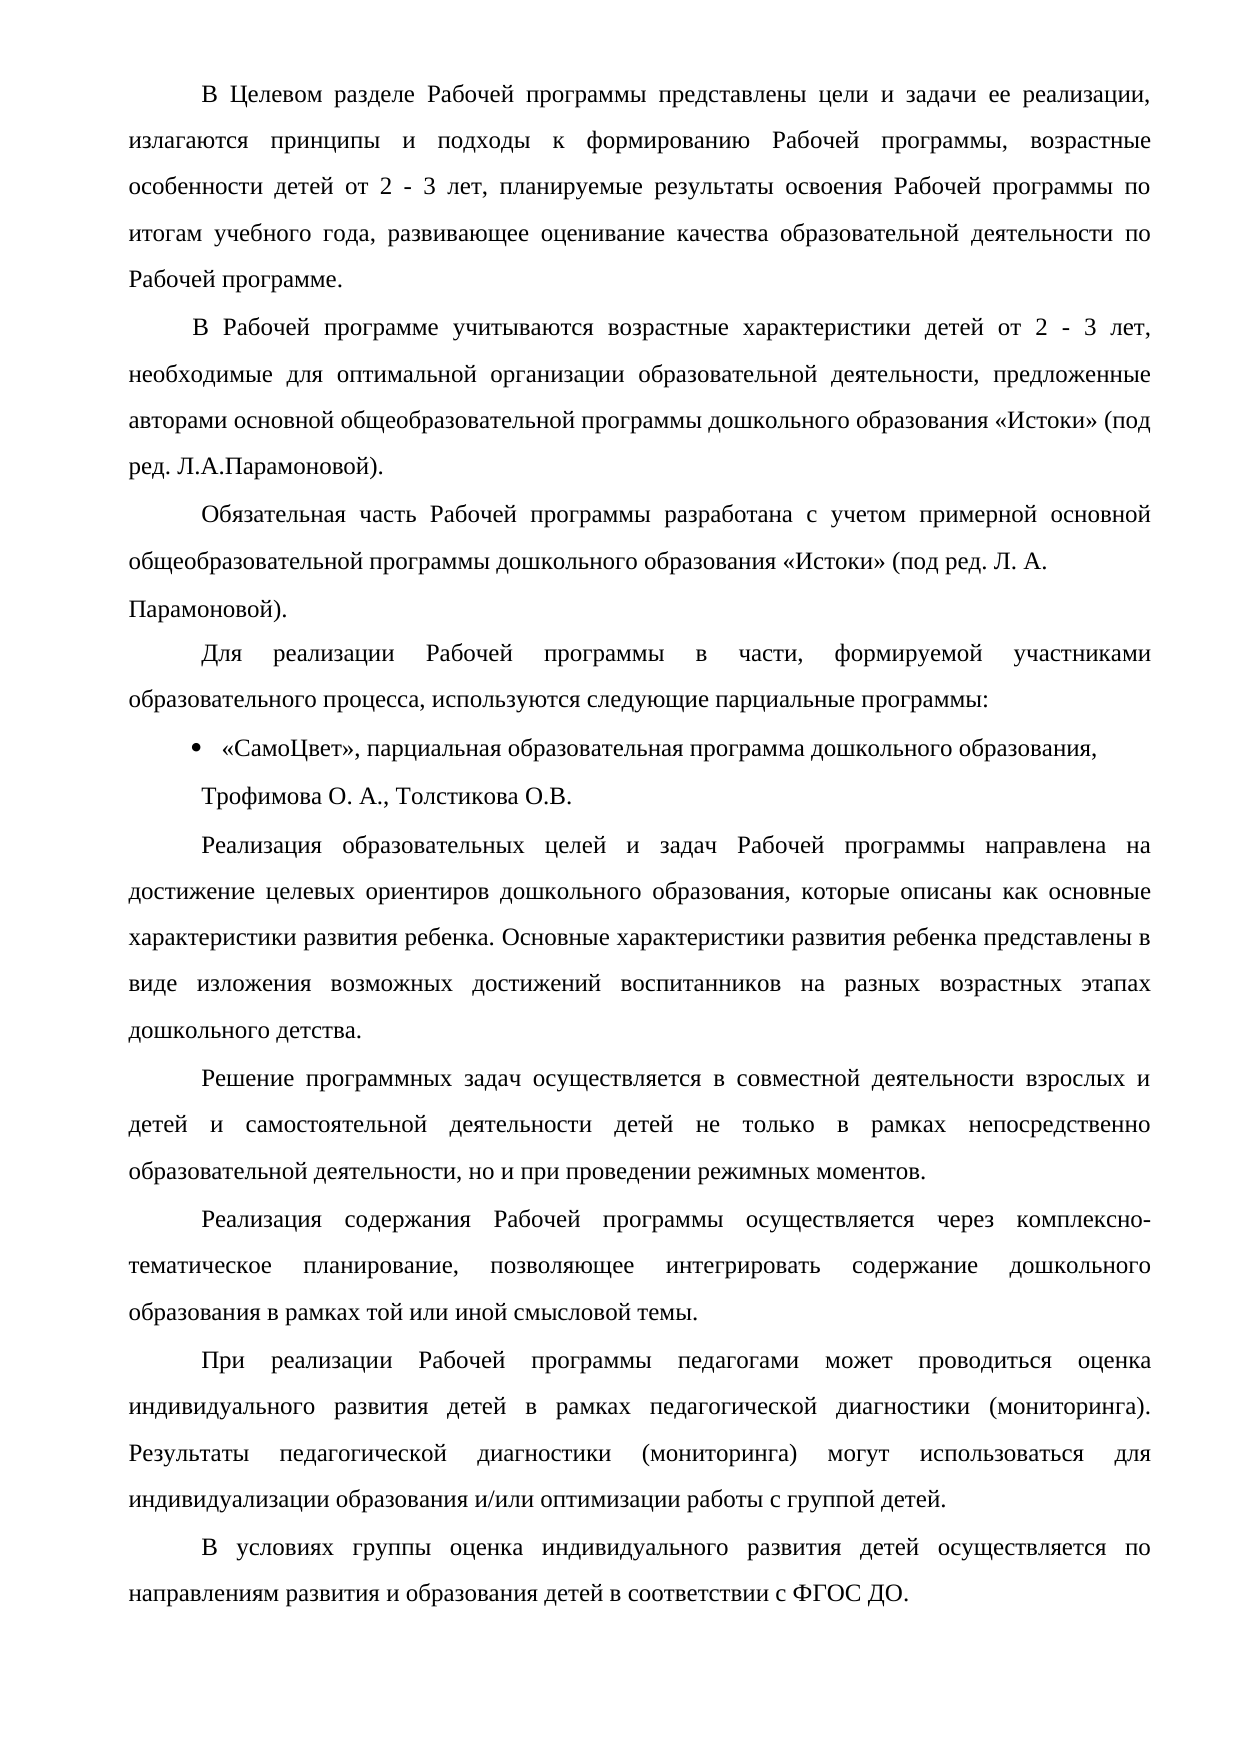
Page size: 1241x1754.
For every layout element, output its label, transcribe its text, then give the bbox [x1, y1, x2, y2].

text Трофимова О. А., Толстикова О.В. [128, 781, 1152, 810]
text В Целевом разделе Рабочей программы представлены цели и задачи ее реализации, излагаются принципы и подходы к формированию Рабочей программы, возрастные особенности детей от 2 - 3 лет, планируемые результаты освоения Рабочей программы по итогам учебного года, развивающее оценивание качества образовательной деятельности по Рабочей программе. [128, 79, 1152, 293]
list «СамоЦвет», парциальная образовательная программа дошкольного образования, [192, 733, 1152, 762]
text Для реализации Рабочей программы в части, формируемой участниками образовательного процесса, используются следующие парциальные программы: [128, 638, 1152, 713]
text В условиях группы оценка индивидуального развития детей осуществляется по направлениям развития и образования детей в соответствии с ФГОС ДО. [128, 1532, 1152, 1607]
text При реализации Рабочей программы педагогами может проводиться оценка индивидуального развития детей в рамках педагогической диагностики (мониторинга). Результаты педагогической диагностики (мониторинга) могут использоваться для индивидуализации образования и/или оптимизации работы с группой детей. [128, 1345, 1152, 1513]
text Решение программных задач осуществляется в совместной деятельности взрослых и детей и самостоятельной деятельности детей не только в рамках непосредственно образовательной деятельности, но и при проведении режимных моментов. [128, 1063, 1152, 1184]
text В Рабочей программе учитываются возрастные характеристики детей от 2 - 3 лет, необходимые для оптимальной организации образовательной деятельности, предложенные авторами основной общеобразовательной программы дошкольного образования «Истоки» (под ред. Л.А.Парамоновой). [128, 312, 1152, 480]
text Реализация образовательных целей и задач Рабочей программы направлена на достижение целевых ориентиров дошкольного образования, которые описаны как основные характеристики развития ребенка. Основные характеристики развития ребенка представлены в виде изложения возможных достижений воспитанников на разных возрастных этапах дошкольного детства. [128, 830, 1152, 1043]
text Парамоновой). [128, 594, 1152, 623]
text Реализация содержания Рабочей программы осуществляется через комплексно- тематическое планирование, позволяющее интегрировать содержание дошкольного образования в рамках той или иной смысловой темы. [128, 1204, 1152, 1325]
text Обязательная часть Рабочей программы разработана с учетом примерной основной общеобразовательной программы дошкольного образования «Истоки» (под ред. Л. А. [128, 499, 1152, 574]
